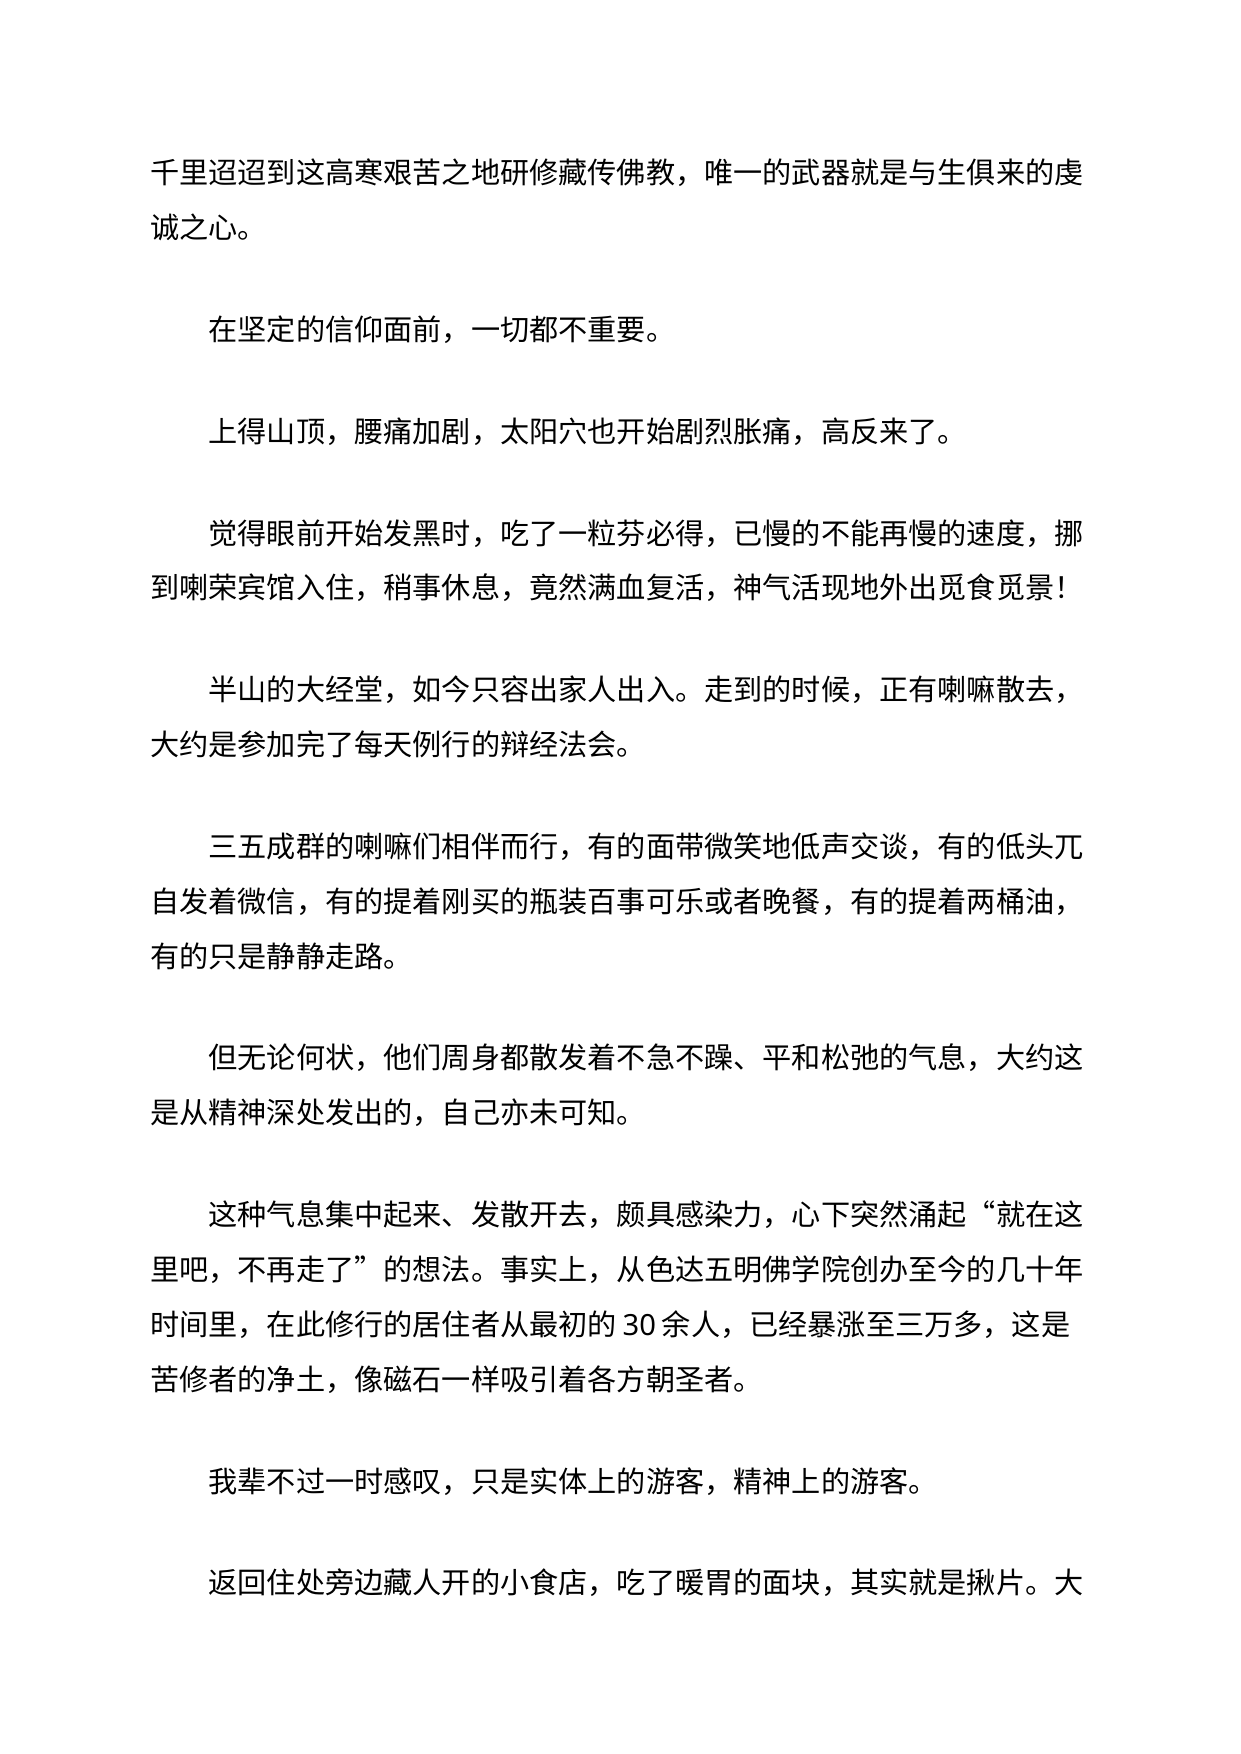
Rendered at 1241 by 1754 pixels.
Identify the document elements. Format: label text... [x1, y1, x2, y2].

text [150, 1560, 1090, 1602]
text 在坚定的信仰面前，一切都不重要。 [150, 307, 1090, 349]
text 这种气息集中起来、发散开去，颇具感染力，心下突然涌起“就在这里吧，不再走了”的想法。事实上，从色达五明佛学院创办至今的几十年时间里，在此修行的居住者从最初的30余人，已经暴涨至三万多，这是苦修者的净土，像磁石一样吸引着各方朝圣者。 [150, 1192, 1090, 1399]
text 我辈不过一时感叹，只是实体上的游客，精神上的游客。 [150, 1458, 1090, 1501]
text 三五成群的喇嘛们相伴而行，有的面带微笑地低声交谈，有的低头兀自发着微信，有的提着刚买的瓶装百事可乐或者晚餐，有的提着两桶油，有的只是静静走路。 [150, 823, 1090, 976]
text 觉得眼前开始发黑时，吃了一粒芬必得，已慢的不能再慢的速度，挪到喇荣宾馆入住，稍事休息，竟然满血复活，神气活现地外出觅食觅景！ [150, 510, 1090, 607]
text 但无论何状，他们周身都散发着不急不躁、平和松弛的气息，大约这是从精神深处发出的，自己亦未可知。 [150, 1035, 1090, 1132]
text 上得山顶，腰痛加剧，太阳穴也开始剧烈胀痛，高反来了。 [150, 408, 1090, 451]
text 半山的大经堂，如今只容出家人出入。走到的时候，正有喇嘛散去，大约是参加完了每天例行的辩经法会。 [150, 667, 1090, 764]
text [150, 150, 1090, 247]
